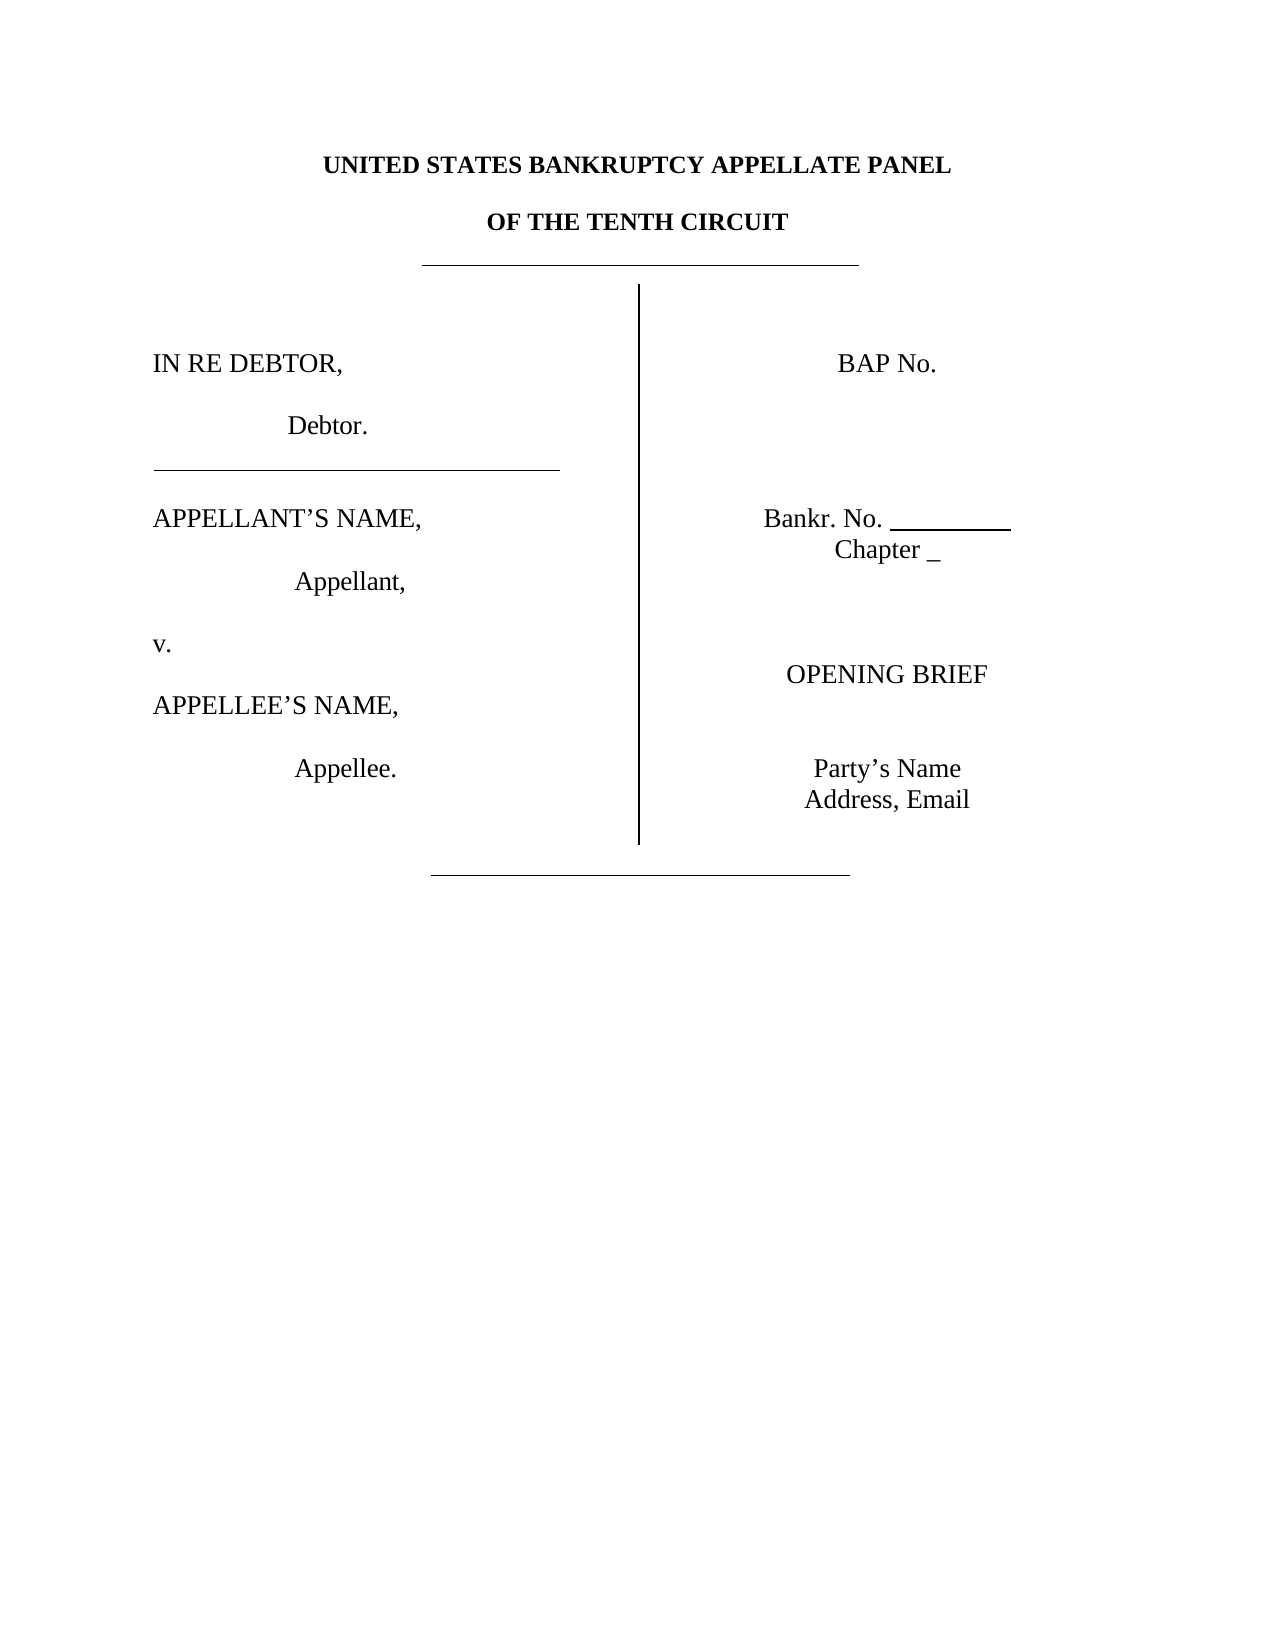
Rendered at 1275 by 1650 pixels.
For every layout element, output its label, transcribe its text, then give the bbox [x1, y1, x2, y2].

table_header BAP No. Bankr. No. Chapter _ OPENING BRIEF Party’s Name Address, Email [640, 284, 1017, 845]
table_header IN RE DEBTOR, Debtor. APPELLANT’S NAME, Appellant, v. APPELLEE’S NAME, Appellee. [147, 284, 638, 845]
subtitle UNITED STATES BANKRUPTCY APPELLATE PANEL OF THE TENTH CIRCUIT [323, 150, 978, 236]
